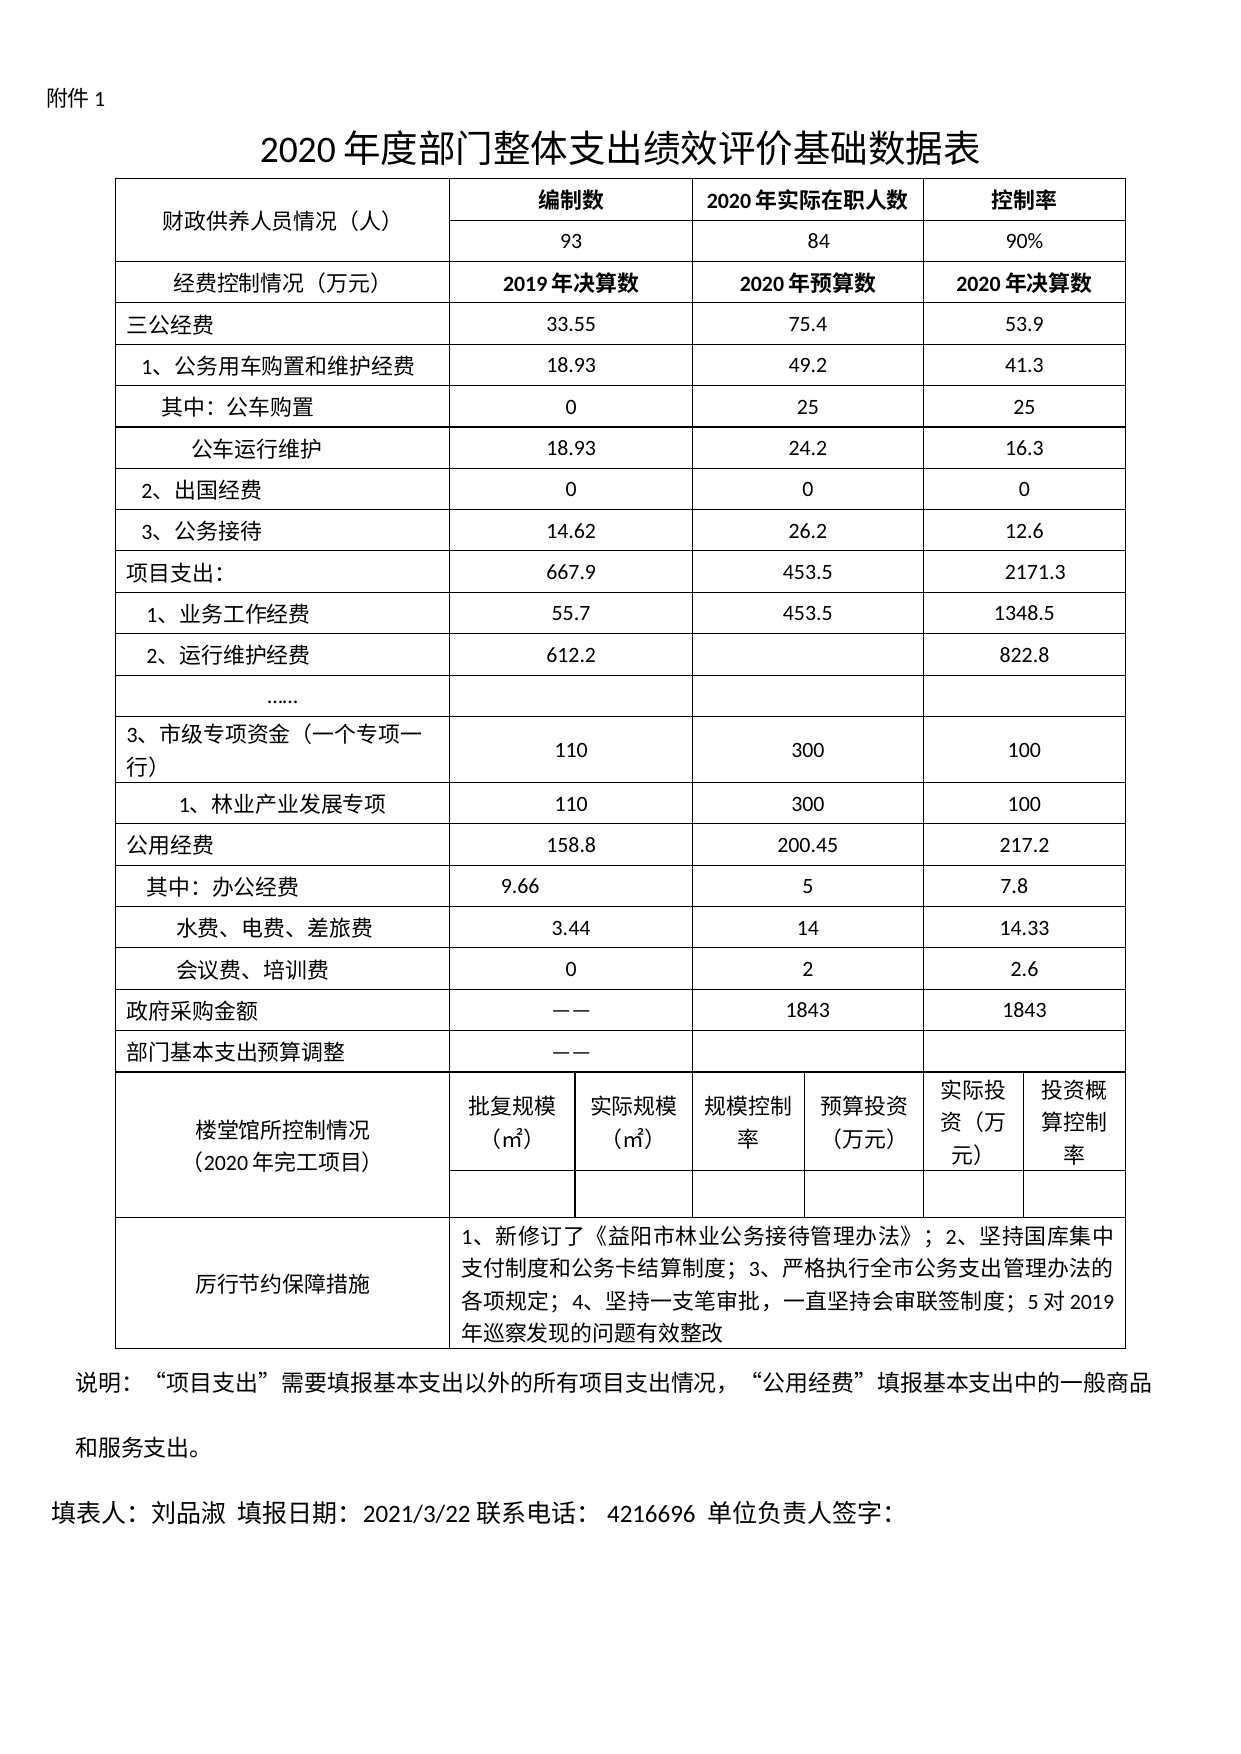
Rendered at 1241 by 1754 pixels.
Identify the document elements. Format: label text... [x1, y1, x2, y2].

table_cell 41.3 [924, 345, 1125, 385]
table_cell 93 [450, 221, 692, 261]
table_cell 7.8 [924, 866, 1125, 906]
table_cell 2.6 [924, 948, 1125, 989]
table_cell 90% [924, 221, 1125, 261]
table_cell 75.4 [693, 303, 923, 344]
table_cell 3、公务接待 [116, 510, 449, 550]
table_cell 25 [693, 386, 923, 426]
text 2020年度部门整体支出绩效评价基础数据表 [75, 113, 1165, 178]
table_cell 14 [693, 907, 923, 947]
table_cell 预算投资（万元） [805, 1073, 923, 1170]
table_cell 2 [693, 948, 923, 989]
table_cell 投资概算控制率 [1024, 1073, 1125, 1170]
table_cell 53.9 [924, 303, 1125, 344]
table_cell 110 [450, 783, 692, 823]
table_cell 612.2 [450, 634, 692, 674]
table_cell [924, 1031, 1125, 1071]
table_cell 3.44 [450, 907, 692, 947]
table_header 2020年实际在职人数 [693, 179, 923, 219]
table_cell 14.62 [450, 510, 692, 550]
table_cell 55.7 [450, 593, 692, 633]
table_cell 1843 [693, 990, 923, 1030]
table_cell 3、市级专项资金（一个专项一行） [116, 717, 449, 782]
table_cell 1843 [924, 990, 1125, 1030]
table_cell 实际投资（万元） [924, 1073, 1023, 1170]
table_cell 政府采购金额 [116, 990, 449, 1030]
table_cell 18.93 [450, 345, 692, 385]
table_cell 0 [450, 948, 692, 989]
table_cell 0 [693, 469, 923, 509]
table_cell 三公经费 [116, 303, 449, 344]
table_cell 453.5 [693, 551, 923, 592]
table_cell 实际规模（㎡） [576, 1073, 692, 1170]
table_cell 其中：办公经费 [116, 866, 449, 906]
table_cell 100 [924, 783, 1125, 823]
text 附件1 [46, 81, 1165, 113]
table_cell 2、运行维护经费 [116, 634, 449, 674]
table_cell 453.5 [693, 593, 923, 633]
table_cell 0 [924, 469, 1125, 509]
table_cell 100 [924, 717, 1125, 782]
table_cell 49.2 [693, 345, 923, 385]
table_cell [693, 634, 923, 674]
table_cell 110 [450, 717, 692, 782]
table_cell 厉行节约保障措施 [116, 1218, 449, 1348]
table_cell 经费控制情况（万元） [116, 262, 449, 302]
table_header 财政供养人员情况（人） [116, 179, 449, 261]
table_cell [693, 1031, 923, 1071]
table_cell 1348.5 [924, 593, 1125, 633]
table_cell 822.8 [924, 634, 1125, 674]
table_cell 12.6 [924, 510, 1125, 550]
table_cell [1024, 1171, 1125, 1217]
table_cell —— [450, 990, 692, 1030]
table_cell 9.66 [450, 866, 692, 906]
table_cell 0 [450, 386, 692, 426]
table_cell 部门基本支出预算调整 [116, 1031, 449, 1071]
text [51, 1479, 1165, 1544]
table_cell 1、林业产业发展专项 [116, 783, 449, 823]
text 说明：“项目支出”需要填报基本支出以外的所有项目支出情况，“公用经费”填报基本支出中的一般商品和服务支出。 [75, 1349, 1165, 1479]
table_cell [576, 1171, 692, 1217]
table_cell —— [450, 1031, 692, 1071]
table_cell 2020年预算数 [693, 262, 923, 302]
table_cell 300 [693, 717, 923, 782]
table_cell 667.9 [450, 551, 692, 592]
table_cell 1、业务工作经费 [116, 593, 449, 633]
table_cell 楼堂馆所控制情况 （2020年完工项目） [116, 1073, 449, 1217]
table_cell 16.3 [924, 428, 1125, 468]
table_cell 1、新修订了《益阳市林业公务接待管理办法》；2、坚持国库集中支付制度和公务卡结算制度；3、严格执行全市公务支出管理办法的各项规定；4、坚持一支笔审批，一直坚持会审联签制度；5对2019年巡察发现的问题有效整改 [450, 1218, 1125, 1348]
table_cell 18.93 [450, 428, 692, 468]
table_cell [693, 1171, 804, 1217]
table_header 编制数 [450, 179, 692, 219]
table_cell 1、公务用车购置和维护经费 [116, 345, 449, 385]
table_cell 200.45 [693, 824, 923, 864]
table_cell 14.33 [924, 907, 1125, 947]
table_cell 84 [693, 221, 923, 261]
table_cell [450, 1171, 574, 1217]
table_cell 会议费、培训费 [116, 948, 449, 989]
table_cell 33.55 [450, 303, 692, 344]
table_cell 项目支出： [116, 551, 449, 592]
table_cell [450, 676, 692, 716]
table_cell 水费、电费、差旅费 [116, 907, 449, 947]
table_cell 公车运行维护 [116, 428, 449, 468]
table_header 控制率 [924, 179, 1125, 219]
table_cell 158.8 [450, 824, 692, 864]
table_cell 批复规模 （㎡） [450, 1073, 574, 1170]
table_cell 公用经费 [116, 824, 449, 864]
table_cell [693, 676, 923, 716]
table_cell 24.2 [693, 428, 923, 468]
table_cell …… [116, 676, 449, 716]
table_cell 规模控制率 [693, 1073, 804, 1170]
table_cell 0 [450, 469, 692, 509]
table_cell 其中：公车购置 [116, 386, 449, 426]
table_cell 300 [693, 783, 923, 823]
table_cell 2、出国经费 [116, 469, 449, 509]
table_cell [805, 1171, 923, 1217]
table_cell [924, 676, 1125, 716]
table_cell 2019年决算数 [450, 262, 692, 302]
table_cell 5 [693, 866, 923, 906]
table_cell 217.2 [924, 824, 1125, 864]
table_cell 25 [924, 386, 1125, 426]
table_cell [924, 1171, 1023, 1217]
table_cell 2171.3 [924, 551, 1125, 592]
table_cell 26.2 [693, 510, 923, 550]
table_cell 2020年决算数 [924, 262, 1125, 302]
